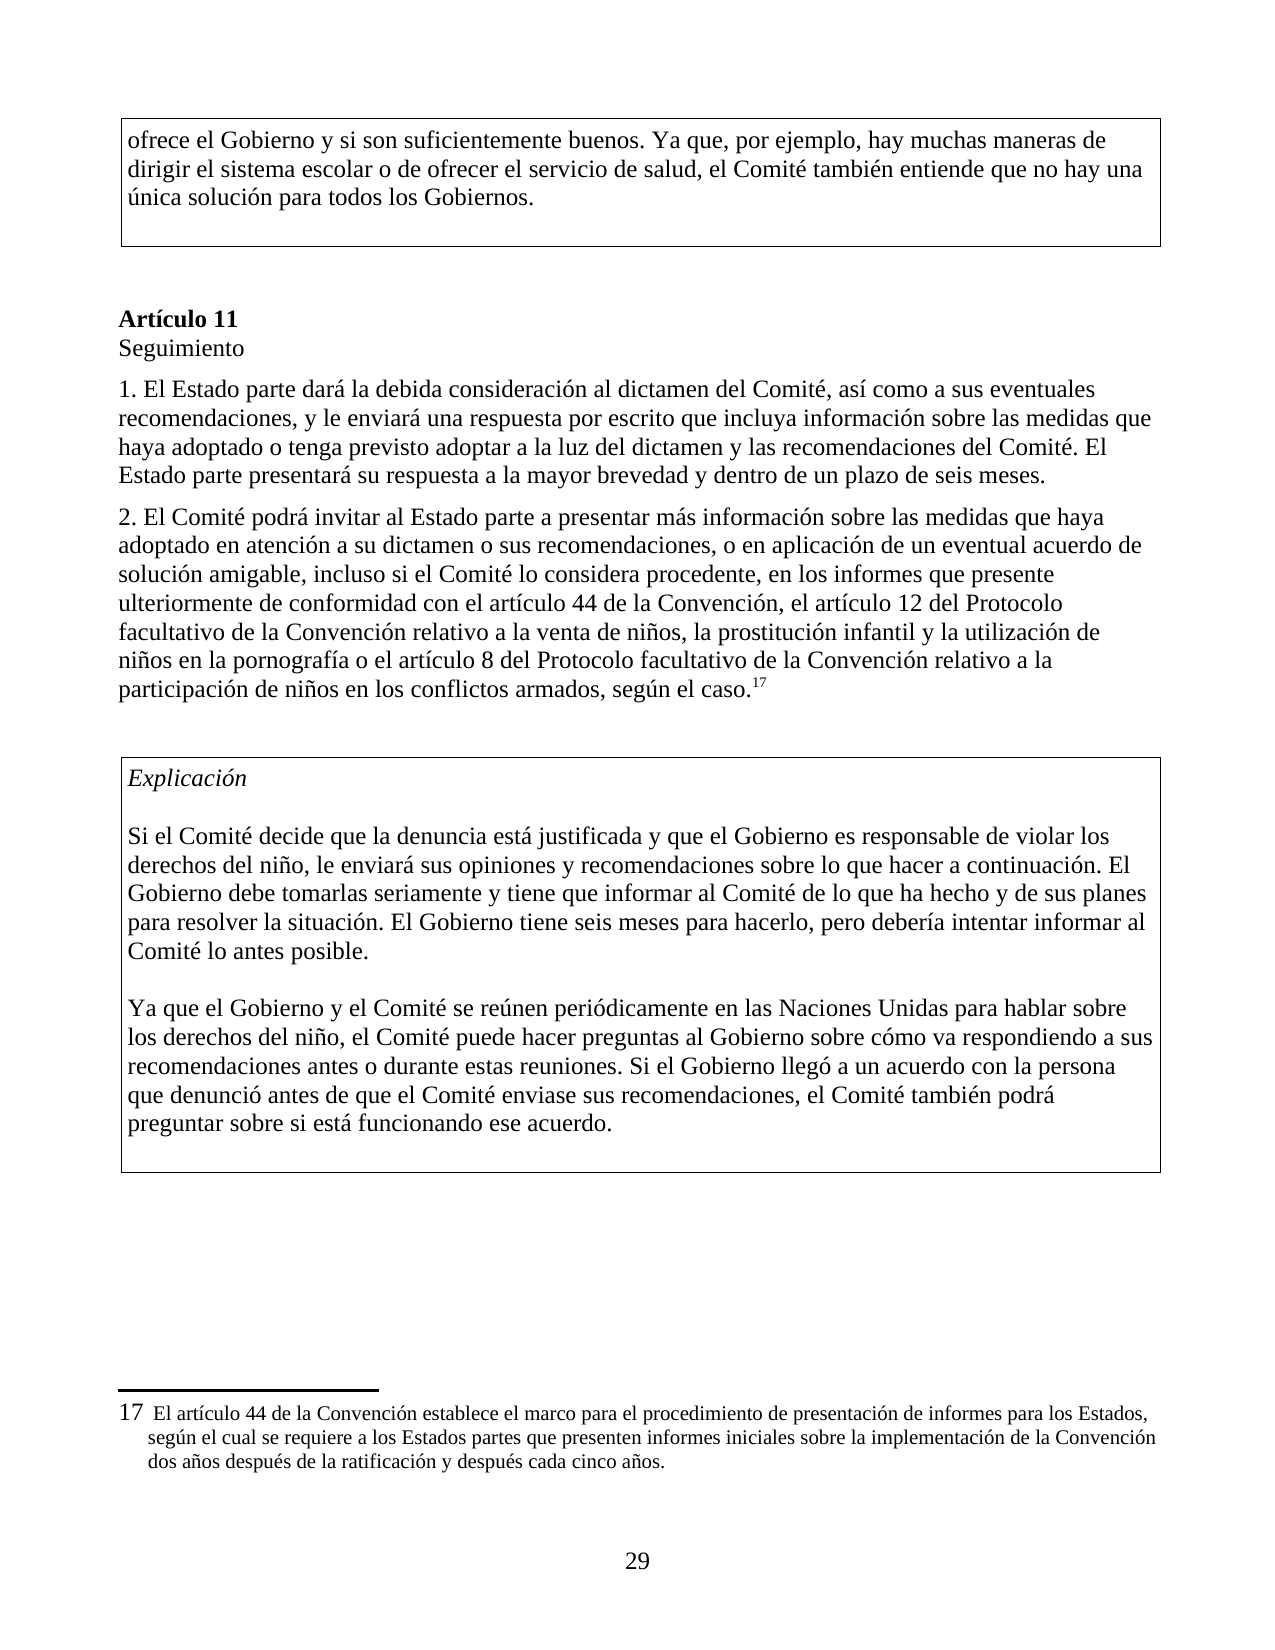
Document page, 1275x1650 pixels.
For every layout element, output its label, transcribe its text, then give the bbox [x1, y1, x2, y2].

text 2. El Comité podrá invitar al Estado parte a presentar más información sobre las medidas que haya adoptado en atención a su dictamen o sus recomendaciones, o en aplicación de un eventual acuerdo de solución amigable, incluso si el Comité lo considera procedente, en los informes que presente ulteriormente de conformidad con el artículo 44 de la Convención, el artículo 12 del Protocolo facultativo de la Convención relativo a la venta de niños, la prostitución infantil y la utilización de niños en la pornografía o el artículo 8 del Protocolo facultativo de la Convención relativo a la participación de niños en los conflictos armados, según el caso. [118, 502, 1157, 703]
table_header Explicación Si el Comité decide que la denuncia está justificada y que el Gobierno es responsable de violar los derechos del niño, le enviará sus opiniones y recomendaciones sobre lo que hacer a continuación. El Gobierno debe tomarlas seriamente y tiene que informar al Comité de lo que ha hecho y de sus planes para resolver la situación. El Gobierno tiene seis meses para hacerlo, pero debería intentar informar al Comité lo antes posible. Ya que el Gobierno y el Comité se reúnen periódicamente en las Naciones Unidas para hablar sobre los derechos del niño, el Comité puede hacer preguntas al Gobierno sobre cómo va respondiendo a sus recomendaciones antes o durante estas reuniones. Si el Gobierno llegó a un acuerdo con la persona que denunció antes de que el Comité enviase sus recomendaciones, el Comité también podrá preguntar sobre si está funcionando ese acuerdo. [122, 758, 1160, 1172]
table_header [122, 119, 1160, 246]
text 1. El Estado parte dará la debida consideración al dictamen del Comité, así como a sus eventuales recomendaciones, y le enviará una respuesta por escrito que incluya información sobre las medidas que haya adoptado o tenga previsto adoptar a la luz del dictamen y las recomendaciones del Comité. El Estado parte presentará su respuesta a la mayor brevedad y dentro de un plazo de seis meses. [118, 374, 1157, 489]
text Artículo 11 Seguimiento [118, 304, 1157, 362]
